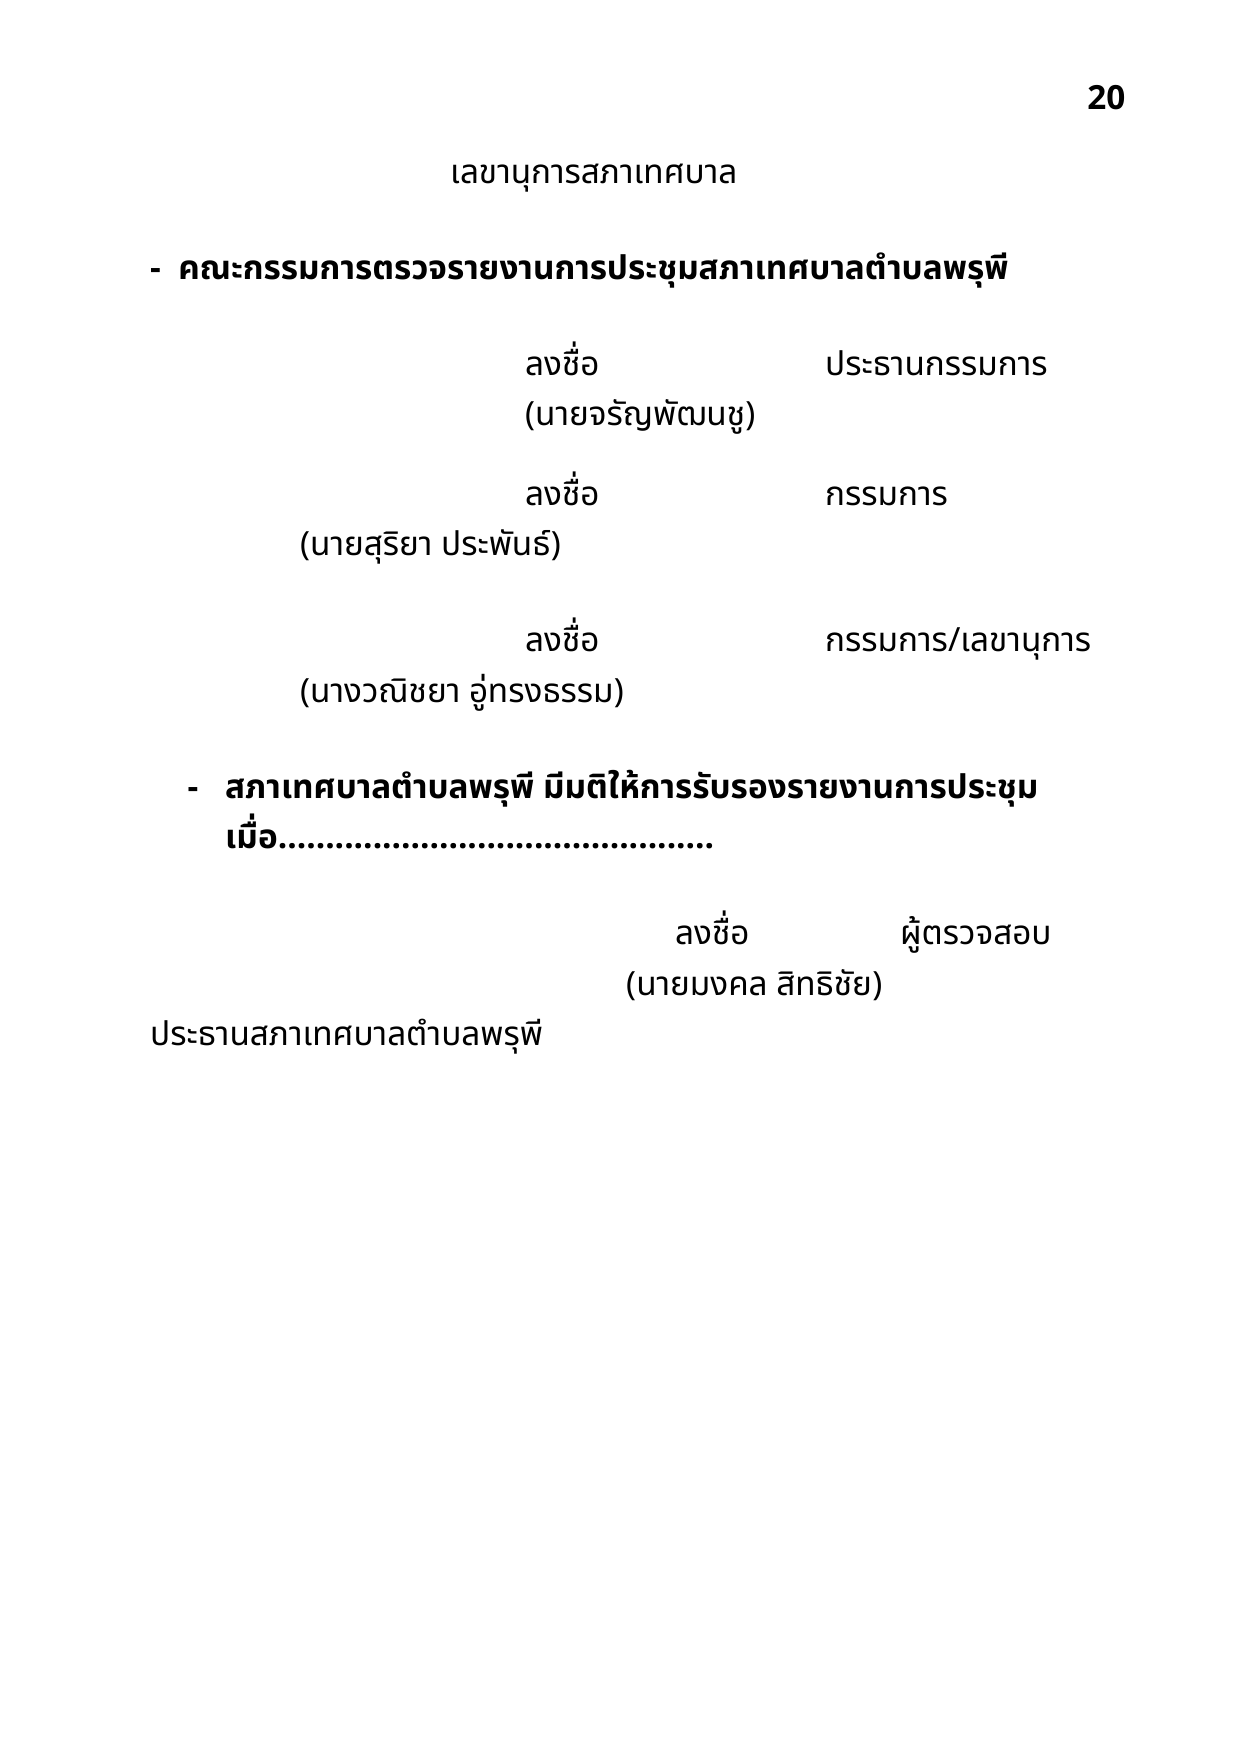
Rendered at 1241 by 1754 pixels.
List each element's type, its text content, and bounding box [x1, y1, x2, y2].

text ลงชื่อ กรรมการ/เลขานุการ [225, 616, 1125, 667]
text - คณะกรรมการตรวจรายงานการประชุมสภาเทศบาลตำบลพรุพี [150, 244, 1125, 294]
text ลงชื่อ ผู้ตรวจสอบ [600, 909, 1125, 960]
text ลงชื่อ กรรมการ [300, 469, 1125, 520]
text เลขานุการสภาเทศบาล [300, 148, 1125, 198]
text (นายจรัญพัฒนชู) [300, 390, 1125, 441]
text (นายสุริยา ประพันธ์) [150, 520, 1125, 571]
text (นายมงคล สิทธิชัย) [375, 960, 1125, 1010]
text ลงชื่อ ประธานกรรมการ [225, 340, 1125, 390]
text ประธานสภาเทศบาลตำบลพรุพี [150, 1010, 1125, 1061]
list สภาเทศบาลตำบลพรุพี มีมติให้การรับรองรายงานการประชุม เมื่อ.............................................. [187, 763, 1125, 864]
text (นางวณิชยา อู่ทรงธรรม) [150, 667, 1125, 717]
